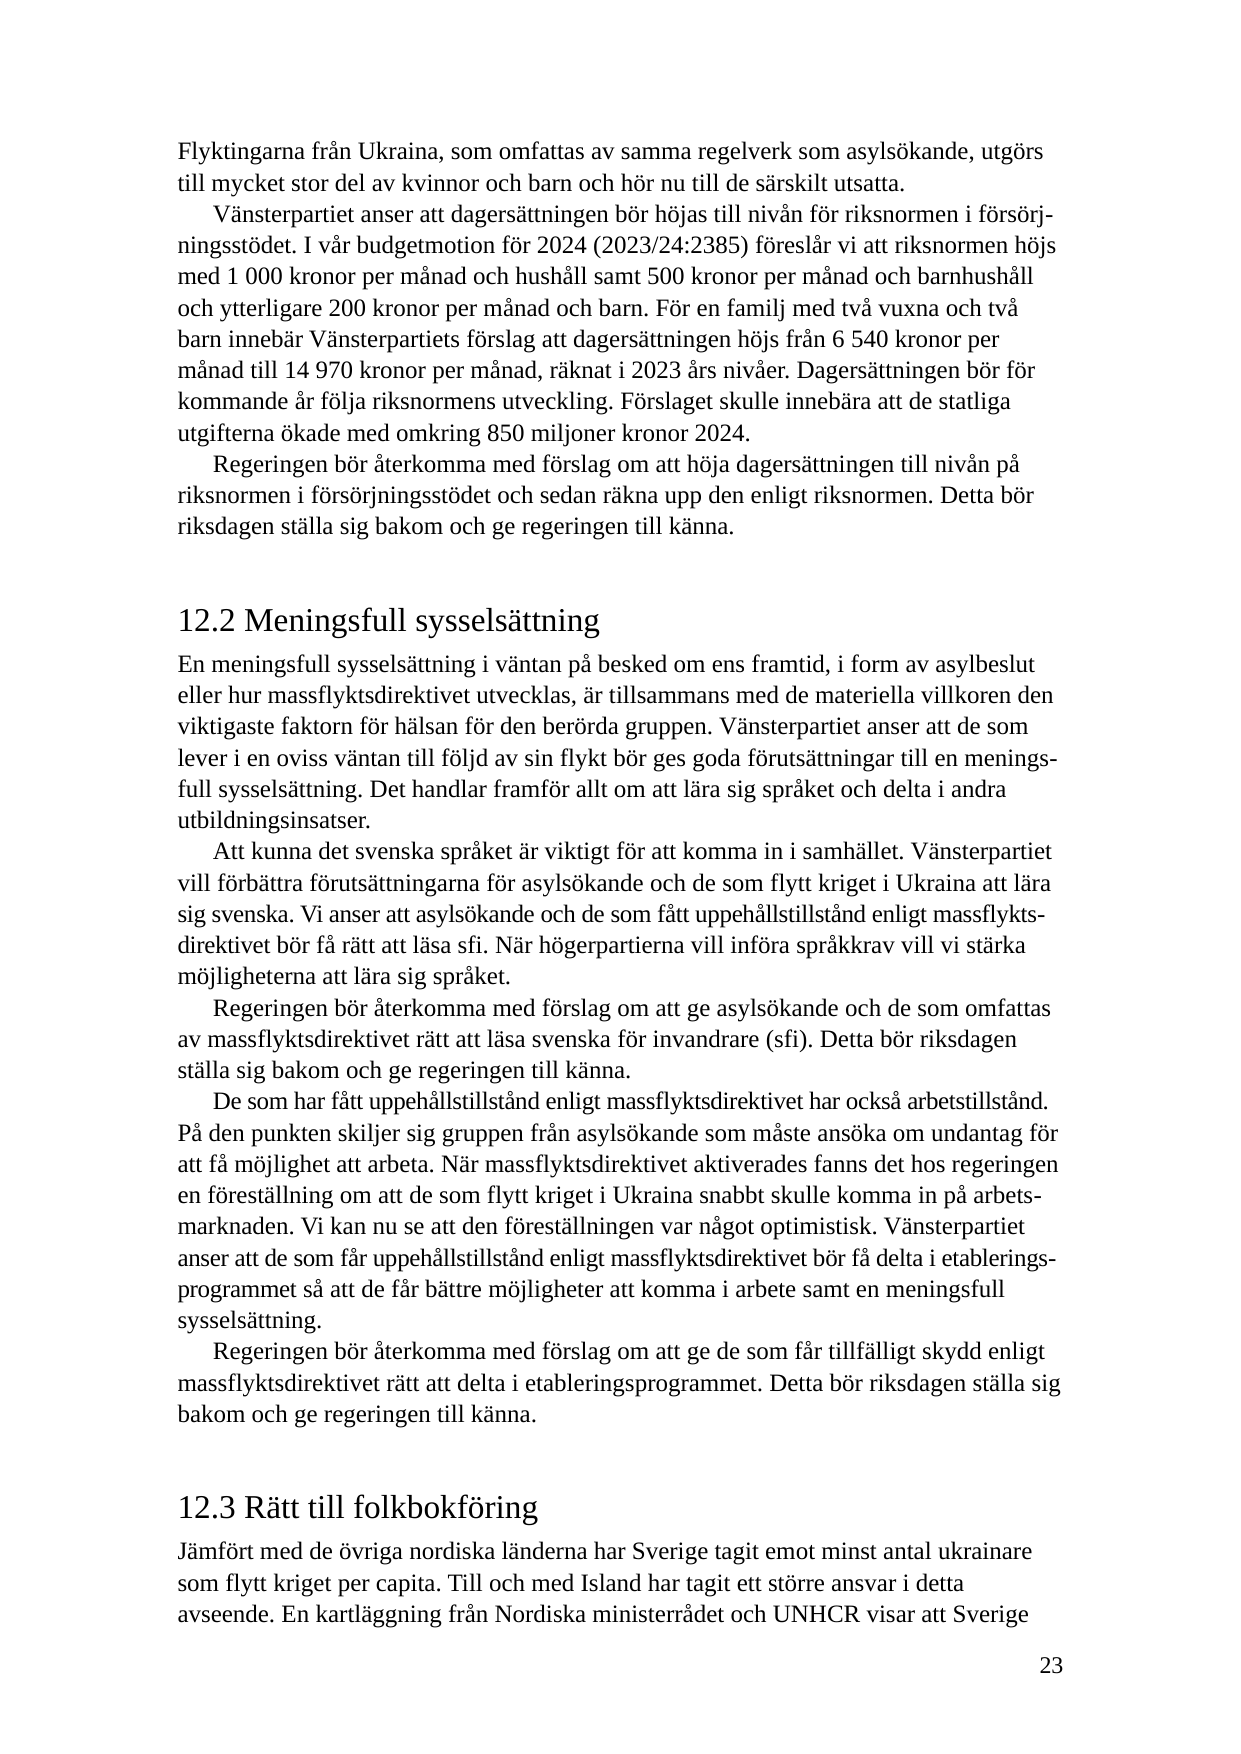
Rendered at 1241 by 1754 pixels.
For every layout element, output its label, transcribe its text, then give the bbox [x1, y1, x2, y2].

text En meningsfull sysselsättning i väntan på besked om ens framtid, i form av asylbeslut eller hur massflyktsdirektivet utvecklas, är tillsammans med de materiella villkoren den viktigaste faktorn för hälsan för den berörda gruppen. Vänsterpartiet anser att de som lever i en oviss väntan till följd av sin flykt bör ges goda förutsättningar till en meningsfull sysselsättning. Det handlar framför allt om att lära sig språket och delta i andra utbildningsinsatser. [177, 646, 1063, 834]
text Regeringen bör återkomma med förslag om att ge asylsökande och de som omfattas av massflyktsdirektivet rätt att läsa svenska för invandrare (sfi). Detta bör riksdagen ställa sig bakom och ge regeringen till känna. [177, 990, 1063, 1084]
text Regeringen bör återkomma med förslag om att ge de som får tillfälligt skydd enligt massflyktsdirektivet rätt att delta i etableringsprogrammet. Detta bör riksdagen ställa sig bakom och ge regeringen till känna. [177, 1334, 1063, 1428]
text Meningsfull sysselsättning [177, 603, 1063, 638]
text Rätt till folkbokföring [177, 1490, 1063, 1526]
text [177, 1534, 1063, 1628]
text De som har fått uppehållstillstånd enligt massflyktsdirektivet har också arbetstillstånd. På den punkten skiljer sig gruppen från asylsökande som måste ansöka om undantag för att få möjlighet att arbeta. När massflyktsdirektivet aktiverades fanns det hos regeringen en föreställning om att de som flytt kriget i Ukraina snabbt skulle komma in på arbetsmarknaden. Vi kan nu se att den föreställningen var något optimistisk. Vänsterpartiet anser att de som får uppehållstillstånd enligt massflyktsdirektivet bör få delta i etableringsprogrammet så att de får bättre möjligheter att komma i arbete samt en meningsfull sysselsättning. [177, 1084, 1063, 1334]
text Att kunna det svenska språket är viktigt för att komma in i samhället. Vänsterpartiet vill förbättra förutsättningarna för asylsökande och de som flytt kriget i Ukraina att lära sig svenska. Vi anser att asylsökande och de som fått uppehållstillstånd enligt massflyktsdirektivet bör få rätt att läsa sfi. När högerpartierna vill införa språkkrav vill vi stärka möjligheterna att lära sig språket. [177, 834, 1063, 990]
text Vänsterpartiet anser att dagersättningen bör höjas till nivån för riksnormen i försörjningsstödet. I vår budgetmotion för 2024 (2023/24:2385) föreslår vi att riksnormen höjs med 1 000 kronor per månad och hushåll samt 500 kronor per månad och barnhushåll och ytterligare 200 kronor per månad och barn. För en familj med två vuxna och två barn innebär Vänsterpartiets förslag att dagersättningen höjs från 6 540 kronor per månad till 14 970 kronor per månad, räknat i 2023 års nivåer. Dagersättningen bör för kommande år följa riksnormens utveckling. Förslaget skulle innebära att de statliga utgifterna ökade med omkring 850 miljoner kronor 2024. [177, 196, 1063, 446]
text Regeringen bör återkomma med förslag om att höja dagersättningen till nivån på riksnormen i försörjningsstödet och sedan räkna upp den enligt riksnormen. Detta bör riksdagen ställa sig bakom och ge regeringen till känna. [177, 446, 1063, 540]
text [177, 134, 1063, 196]
